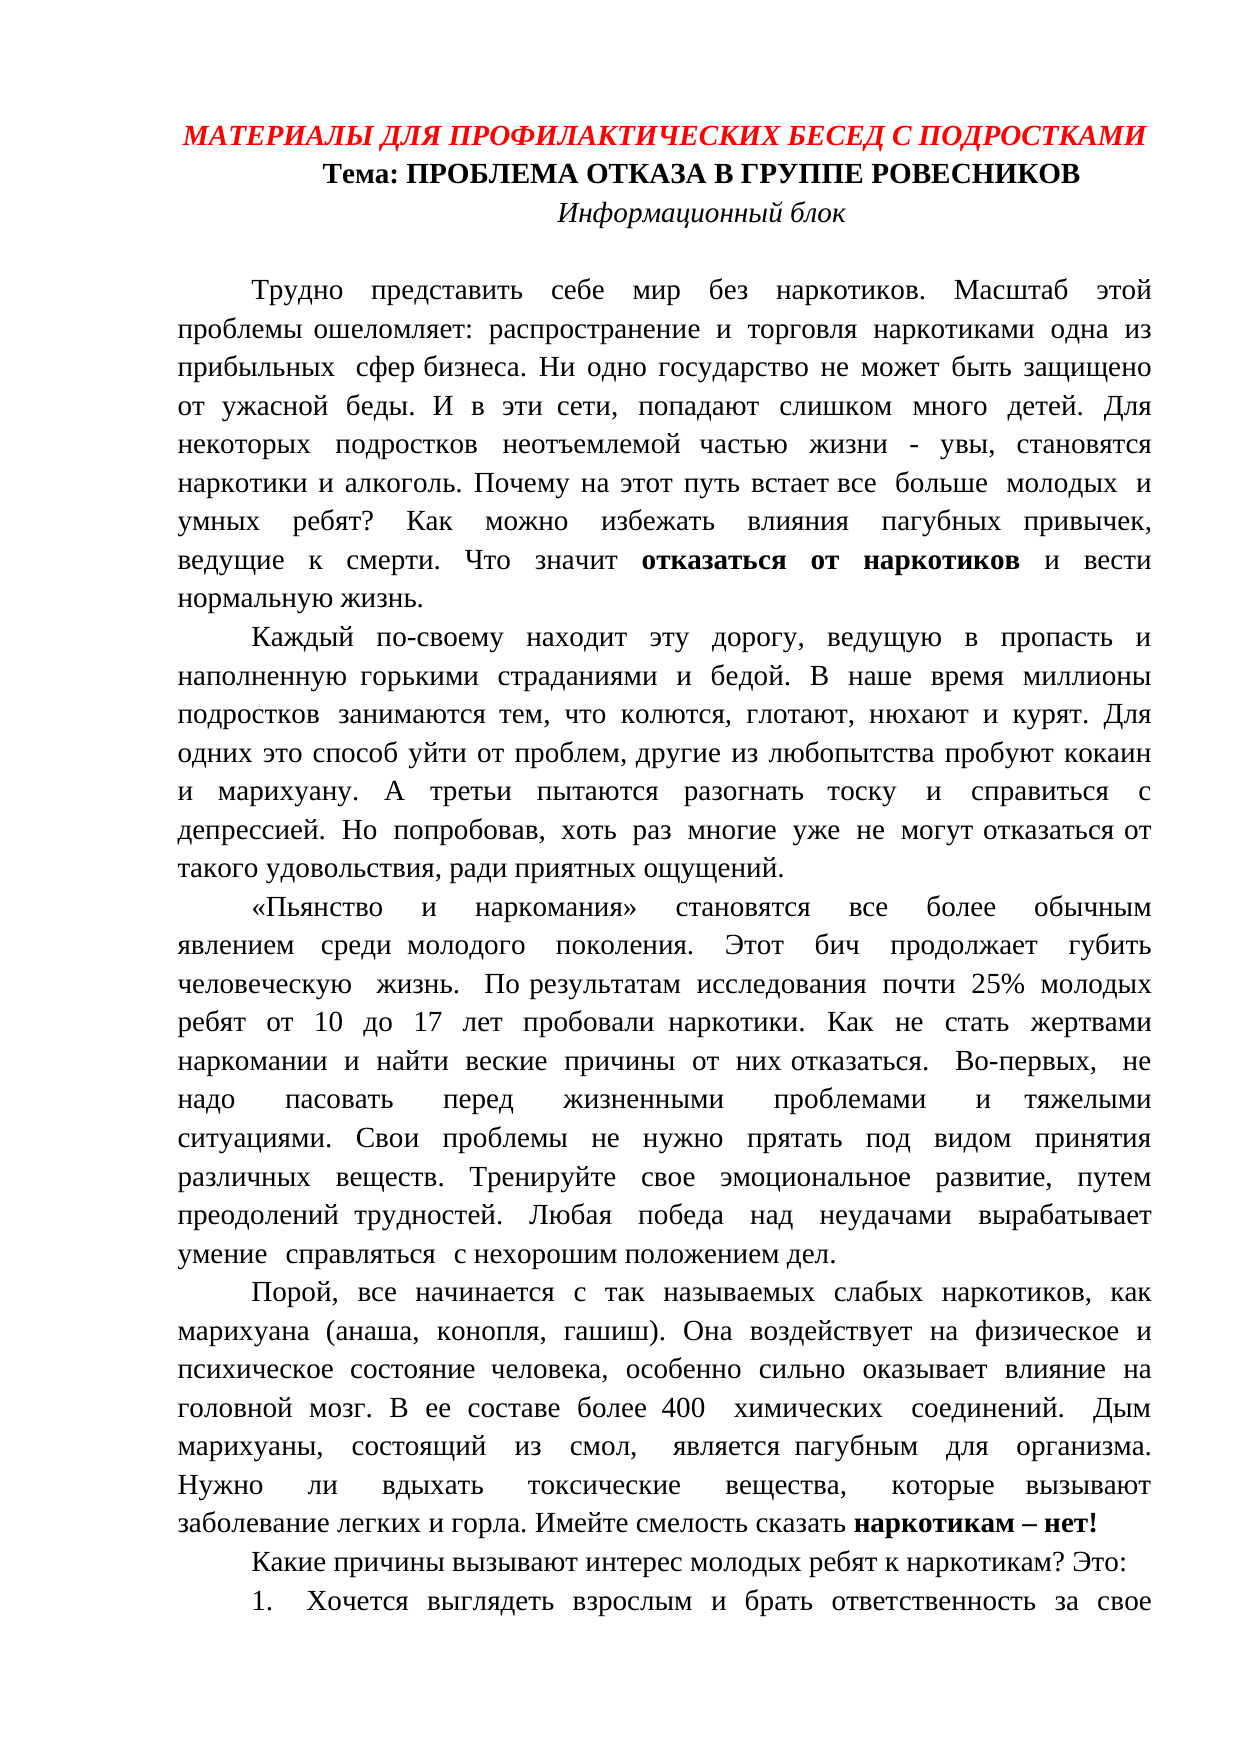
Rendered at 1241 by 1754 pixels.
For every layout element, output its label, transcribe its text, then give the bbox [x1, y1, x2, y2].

text Какие причины вызывают интерес молодых ребят к наркотикам? Это: [177, 1544, 1152, 1578]
text Каждый по-своему находит эту дорогу, ведущую в пропасть и наполненную горькими страданиями и бедой. В наше время миллионы подростков занимаются тем, что колются, глотают, нюхают и курят. Для одних это способ уйти от проблем, другие из любопытства пробуют кокаин и марихуану. А третьи пытаются разогнать тоску и справиться с депрессией. Но попробовав, хоть раз многие уже не могут отказаться от такого удовольствия, ради приятных ощущений. [177, 619, 1152, 884]
text «Пьянство и наркомания» становятся все более обычным явлением среди молодого поколения. Этот бич продолжает губить человеческую жизнь. По результатам исследования почти 25% молодых ребят от 10 до 17 лет пробовали наркотики. Как не стать жертвами наркомании и найти веские причины от них отказаться. Во-первых, не надо пасовать перед жизненными проблемами и тяжелыми ситуациями. Свои проблемы не нужно прятать под видом принятия различных веществ. Тренируйте свое эмоциональное развитие, путем преодолений трудностей. Любая победа над неудачами вырабатывает умение справляться с нехорошим положением дел. [177, 889, 1152, 1269]
text Трудно представить себе мир без наркотиков. Масштаб этой проблемы ошеломляет: распространение и торговля наркотиками одна из прибыльных сфер бизнеса. Ни одно государство не может быть защищено от ужасной беды. И в эти сети, попадают слишком много детей. Для некоторых подростков неотъемлемой частью жизни - увы, становятся наркотики и алкоголь. Почему на этот путь встает все больше молодых и умных ребят? Как можно избежать влияния пагубных привычек, ведущие к смерти. Что значит отказаться от наркотиков и вести нормальную жизнь. [177, 272, 1152, 614]
text Информационный блок [177, 195, 1152, 229]
text МАТЕРИАЛЫ ДЛЯ ПРОФИЛАКТИЧЕСКИХ БЕСЕД C ПОДРОСТКАМИ [177, 118, 1152, 152]
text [177, 1583, 1152, 1616]
text Тема: ПРОБЛЕМА ОТКАЗА В ГРУППЕ РОВЕСНИКОВ [177, 157, 1152, 190]
text Порой, все начинается с так называемых слабых наркотиков, как марихуана (анаша, конопля, гашиш). Она воздействует на физическое и психическое состояние человека, особенно сильно оказывает влияние на головной мозг. В ее составе более 400 химических соединений. Дым марихуаны, состоящий из смол, является пагубным для организма. Нужно ли вдыхать токсические вещества, которые вызывают заболевание легких и горла. Имейте смелость сказать наркотикам – нет! [177, 1274, 1152, 1539]
